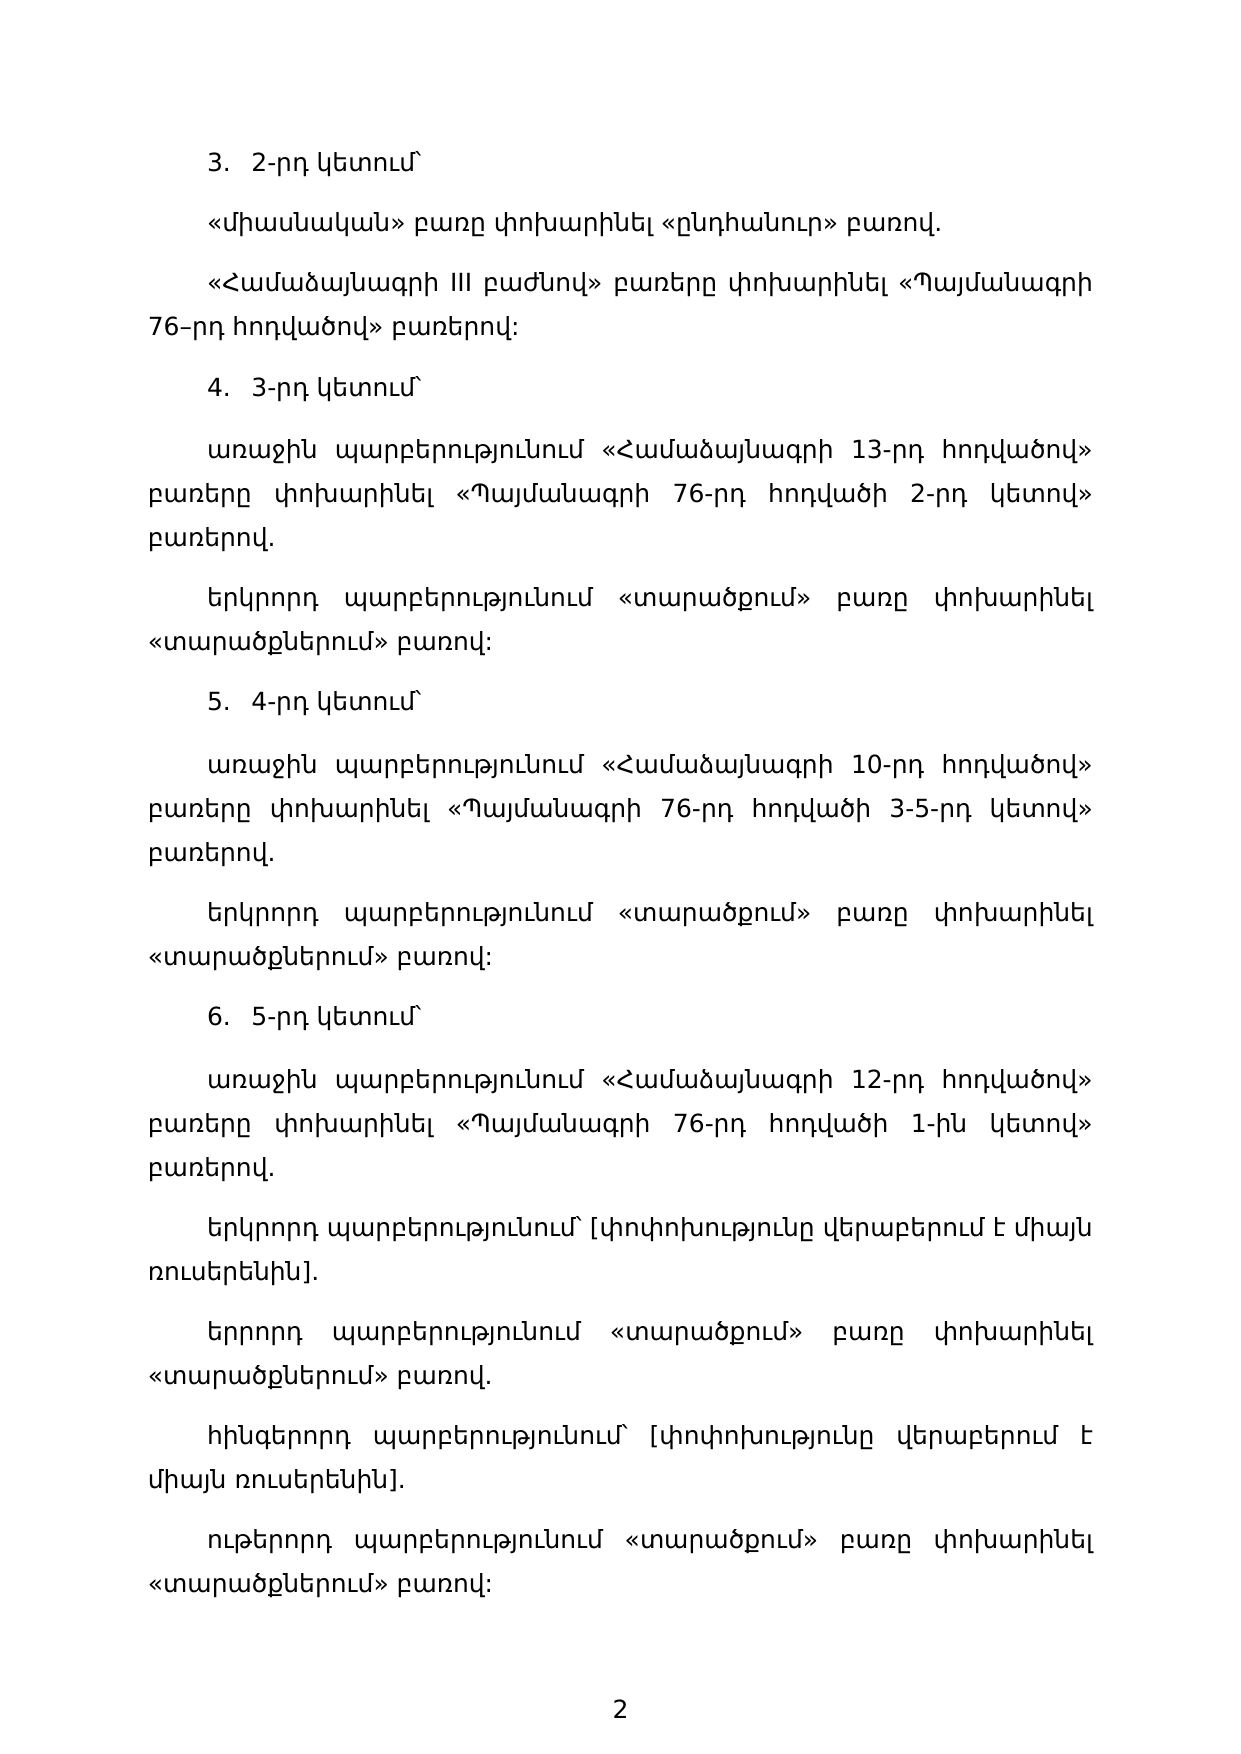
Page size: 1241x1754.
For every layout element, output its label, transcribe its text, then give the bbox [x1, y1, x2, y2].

text 3. 2-րդ կետում՝ [148, 148, 1093, 177]
text «միասնական» բառը փոխարինել «ընդհանուր» բառով. [148, 208, 1093, 237]
text 5. 4-րդ կետում՝ [148, 688, 1093, 717]
text առաջին պարբերությունում «Համաձայնագրի 13-րդ հոդվածով» բառերը փոխարինել «Պայմանագրի 76-րդ հոդվածի 2-րդ կետով» բառերով. [148, 436, 1093, 552]
text ութերորդ պարբերությունում «տարածքում» բառը փոխարինել «տարածքներում» բառով: [148, 1526, 1093, 1599]
text «Համաձայնագրի III բաժնով» բառերը փոխարինել «Պայմանագրի 76–րդ հոդվածով» բառերով: [148, 268, 1093, 341]
text երկրորդ պարբերությունում՝ [փոփոխությունը վերաբերում է միայն ռուսերենին]. [148, 1213, 1093, 1286]
text առաջին պարբերությունում «Համաձայնագրի 12-րդ հոդվածով» բառերը փոխարինել «Պայմանագրի 76-րդ հոդվածի 1-ին կետով» բառերով. [148, 1065, 1093, 1182]
text 6. 5-րդ կետում՝ [148, 1002, 1093, 1032]
text երկրորդ պարբերությունում «տարածքում» բառը փոխարինել «տարածքներում» բառով: [148, 898, 1093, 971]
text երկրորդ պարբերությունում «տարածքում» բառը փոխարինել «տարածքներում» բառով: [148, 583, 1093, 656]
text առաջին պարբերությունում «Համաձայնագրի 10-րդ հոդվածով» բառերը փոխարինել «Պայմանագրի 76-րդ հոդվածի 3-5-րդ կետով» բառերով. [148, 750, 1093, 867]
text հինգերորդ պարբերությունում՝ [փոփոխությունը վերաբերում է միայն ռուսերենին]. [148, 1422, 1093, 1494]
text երրորդ պարբերությունում «տարածքում» բառը փոխարինել «տարածքներում» բառով. [148, 1317, 1093, 1390]
text 4. 3-րդ կետում՝ [148, 373, 1093, 402]
